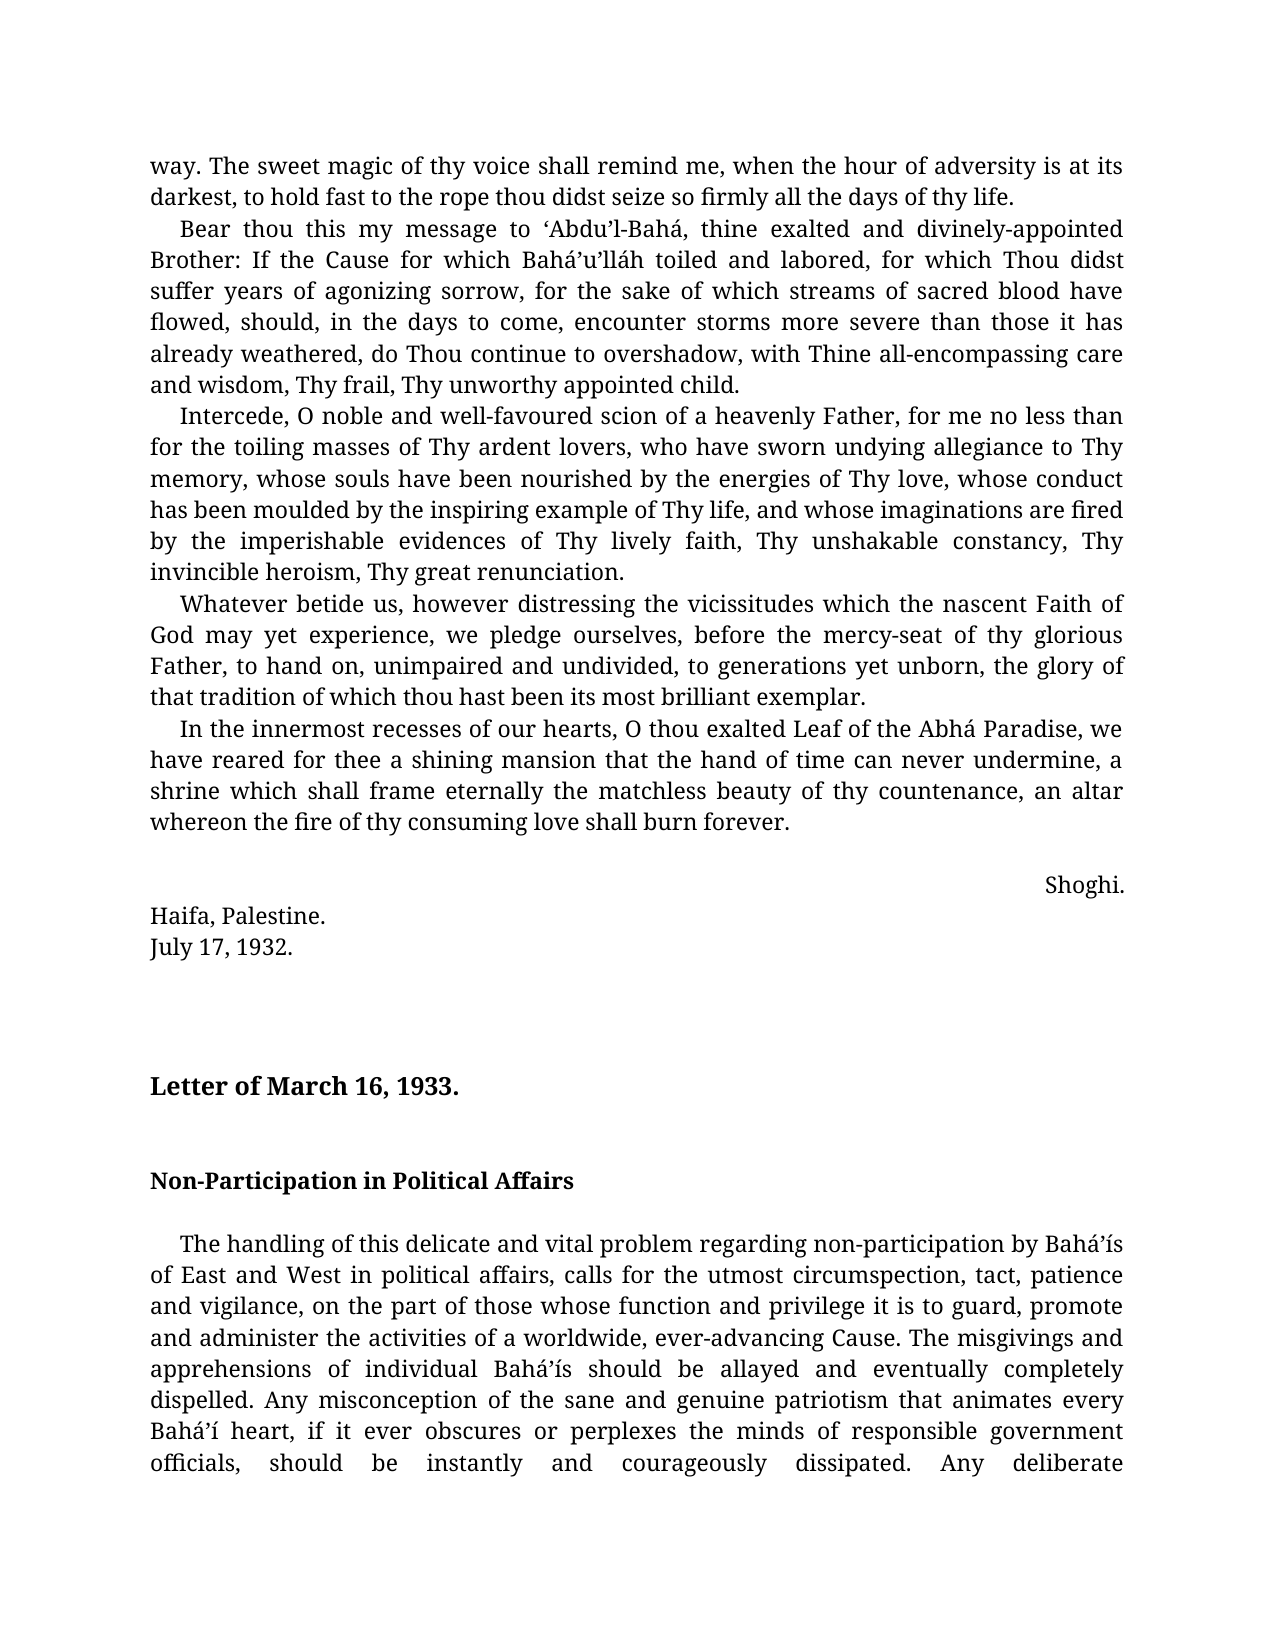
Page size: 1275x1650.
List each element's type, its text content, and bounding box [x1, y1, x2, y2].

text Shoghi. [150, 869, 1125, 900]
text Haifa, Palestine. [150, 900, 1125, 931]
text Bear thou this my message to ‘Abdu’l-Bahá, thine exalted and divinely-appointed Brother: If the Cause for which Bahá’u’lláh toiled and labored, for which Thou didst suffer years of agonizing sorrow, for the sake of which streams of sacred blood have flowed, should, in the days to come, encounter storms more severe than those it has already weathered, do Thou continue to overshadow, with Thine all-encompassing care and wisdom, Thy frail, Thy unworthy appointed child. [150, 212, 1125, 400]
text July 17, 1932. [150, 931, 1125, 962]
text In the innermost recesses of our hearts, O thou exalted Leaf of the Abhá Paradise, we have reared for thee a shining mansion that the hand of time can never undermine, a shrine which shall frame eternally the matchless beauty of thy countenance, an altar whereon the fire of thy consuming love shall burn forever. [150, 712, 1125, 837]
text Intercede, O noble and well-favoured scion of a heavenly Father, for me no less than for the toiling masses of Thy ardent lovers, who have sworn undying allegiance to Thy memory, whose souls have been nourished by the energies of Thy love, whose conduct has been moulded by the inspiring example of Thy life, and whose imaginations are fired by the imperishable evidences of Thy lively faith, Thy unshakable constancy, Thy invincible heroism, Thy great renunciation. [150, 400, 1125, 587]
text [150, 150, 1125, 212]
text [150, 1228, 1125, 1478]
text Whatever betide us, however distressing the vicissitudes which the nascent Faith of God may yet experience, we pledge ourselves, before the mercy-seat of thy glorious Father, to hand on, unimpaired and undivided, to generations yet unborn, the glory of that tradition of which thou hast been its most brilliant exemplar. [150, 587, 1125, 712]
